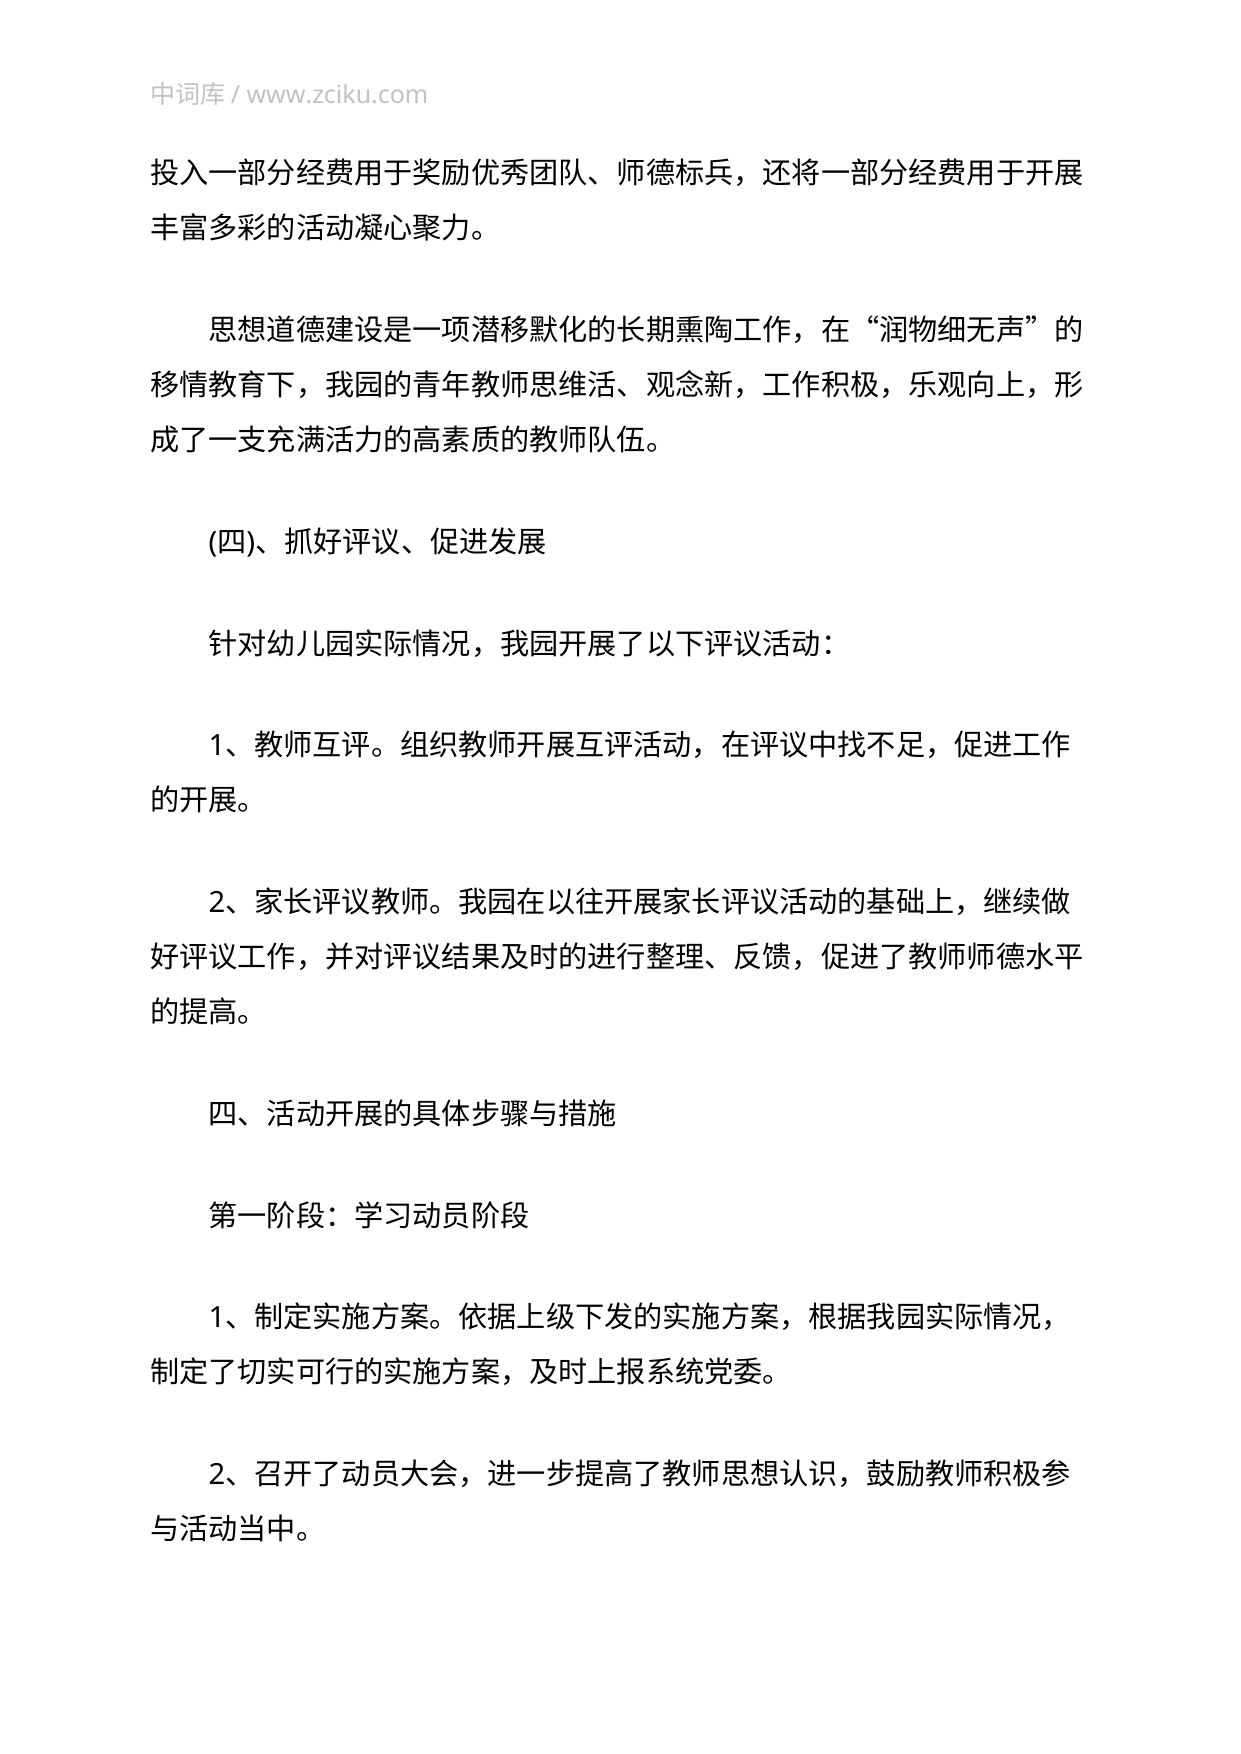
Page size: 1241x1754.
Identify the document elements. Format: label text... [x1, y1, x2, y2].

text 针对幼儿园实际情况，我园开展了以下评议活动： [150, 620, 1090, 662]
text 四、活动开展的具体步骤与措施 [150, 1090, 1090, 1133]
text 2、家长评议教师。我园在以往开展家长评议活动的基础上，继续做好评议工作，并对评议结果及时的进行整理、反馈，促进了教师师德水平的提高。 [150, 879, 1090, 1031]
text 第一阶段：学习动员阶段 [150, 1192, 1090, 1234]
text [150, 150, 1090, 247]
text 1、教师互评。组织教师开展互评活动，在评议中找不足，促进工作的开展。 [150, 722, 1090, 819]
text 1、制定实施方案。依据上级下发的实施方案，根据我园实际情况，制定了切实可行的实施方案，及时上报系统党委。 [150, 1294, 1090, 1391]
text (四)、抓好评议、促进发展 [150, 518, 1090, 561]
text 2、召开了动员大会，进一步提高了教师思想认识，鼓励教师积极参与活动当中。 [150, 1451, 1090, 1548]
text 思想道德建设是一项潜移默化的长期熏陶工作，在“润物细无声”的移情教育下，我园的青年教师思维活、观念新，工作积极，乐观向上，形成了一支充满活力的高素质的教师队伍。 [150, 307, 1090, 459]
